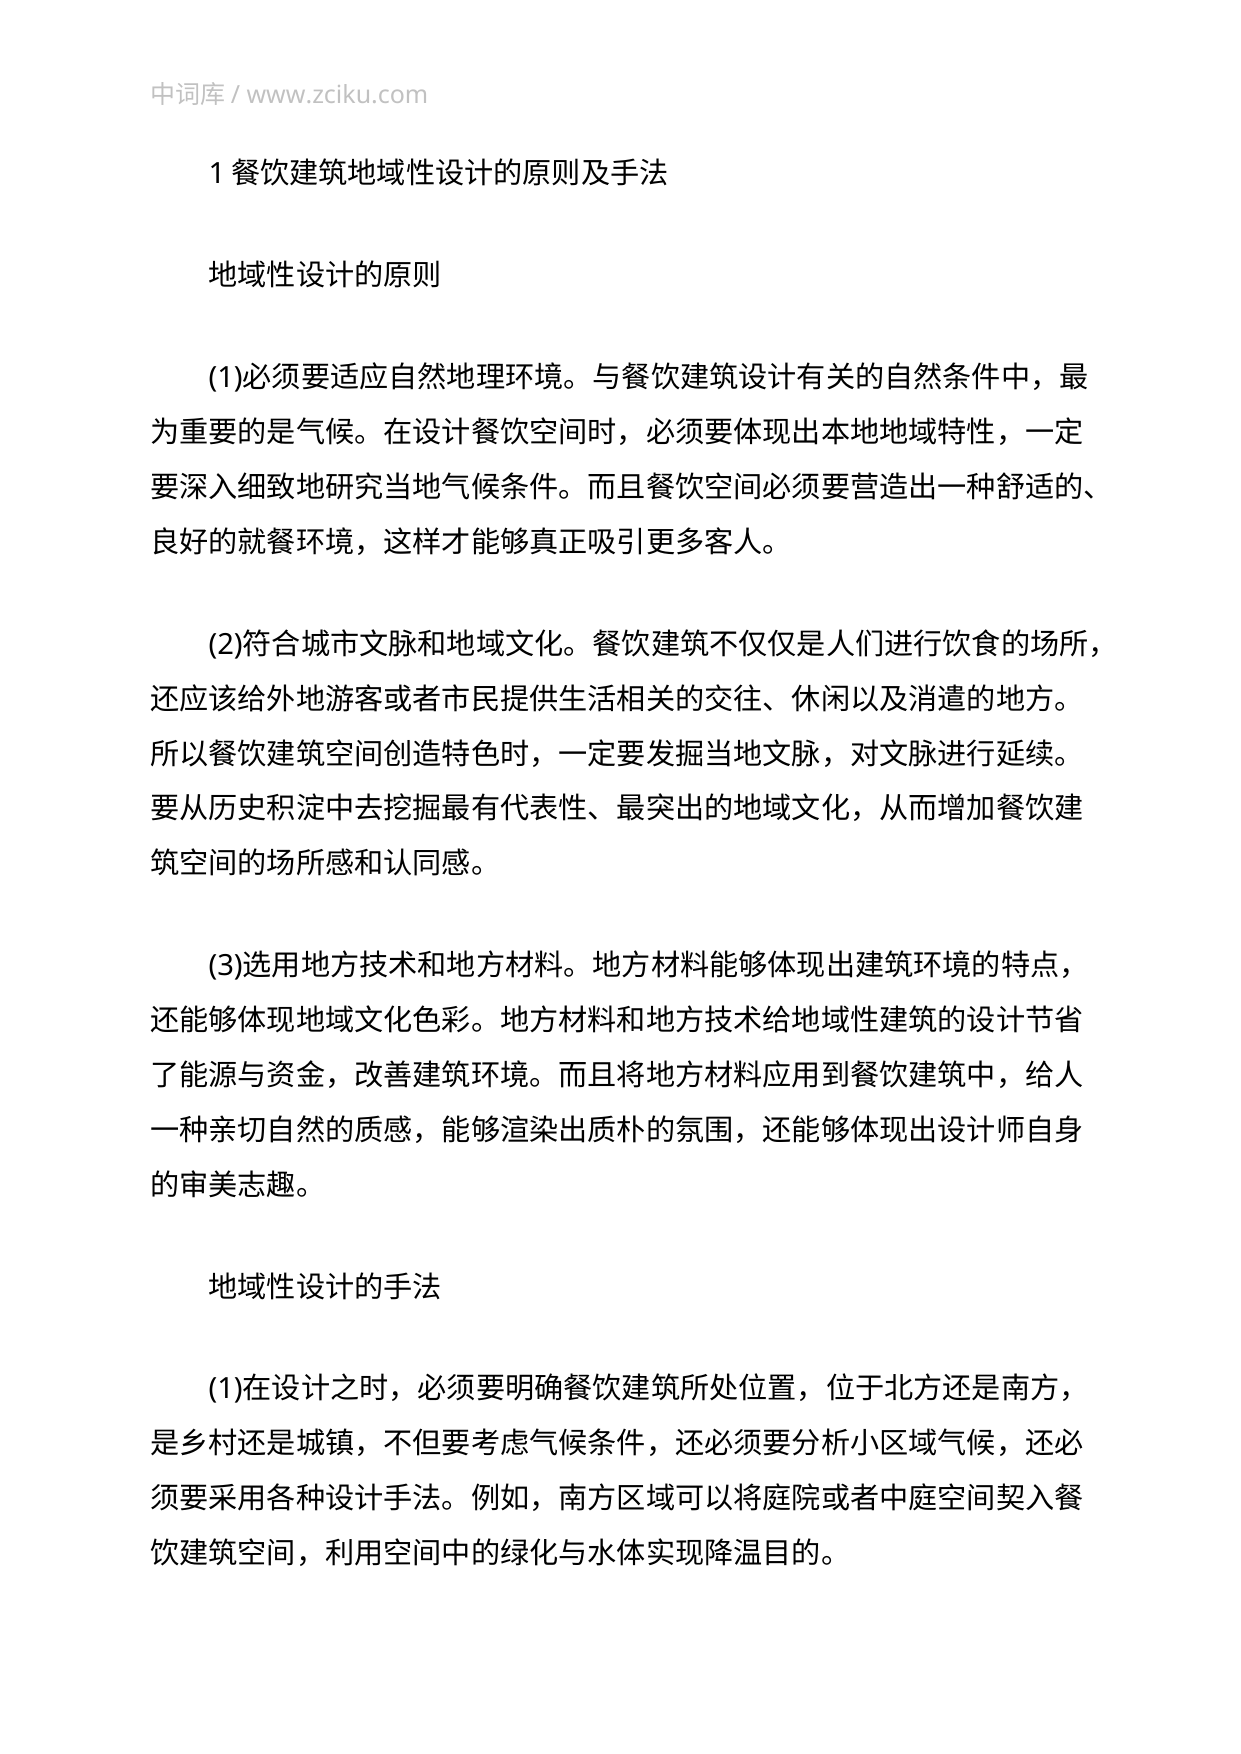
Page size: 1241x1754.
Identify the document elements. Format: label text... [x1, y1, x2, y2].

text 地域性设计的手法 [150, 1263, 1090, 1306]
text (2)符合城市文脉和地域文化。餐饮建筑不仅仅是人们进行饮食的场所，还应该给外地游客或者市民提供生活相关的交往、休闲以及消遣的地方。所以餐饮建筑空间创造特色时，一定要发掘当地文脉，对文脉进行延续。要从历史积淀中去挖掘最有代表性、最突出的地域文化，从而增加餐饮建筑空间的场所感和认同感。 [150, 620, 1090, 882]
text 地域性设计的原则 [150, 252, 1090, 294]
text (3)选用地方技术和地方材料。地方材料能够体现出建筑环境的特点，还能够体现地域文化色彩。地方材料和地方技术给地域性建筑的设计节省了能源与资金，改善建筑环境。而且将地方材料应用到餐饮建筑中，给人一种亲切自然的质感，能够渲染出质朴的氛围，还能够体现出设计师自身的审美志趣。 [150, 942, 1090, 1204]
text (1)必须要适应自然地理环境。与餐饮建筑设计有关的自然条件中，最为重要的是气候。在设计餐饮空间时，必须要体现出本地地域特性，一定要深入细致地研究当地气候条件。而且餐饮空间必须要营造出一种舒适的、良好的就餐环境，这样才能够真正吸引更多客人。 [150, 354, 1090, 561]
text 1餐饮建筑地域性设计的原则及手法 [150, 150, 1090, 192]
text (1)在设计之时，必须要明确餐饮建筑所处位置，位于北方还是南方，是乡村还是城镇，不但要考虑气候条件，还必须要分析小区域气候，还必须要采用各种设计手法。例如，南方区域可以将庭院或者中庭空间契入餐饮建筑空间，利用空间中的绿化与水体实现降温目的。 [150, 1365, 1090, 1572]
